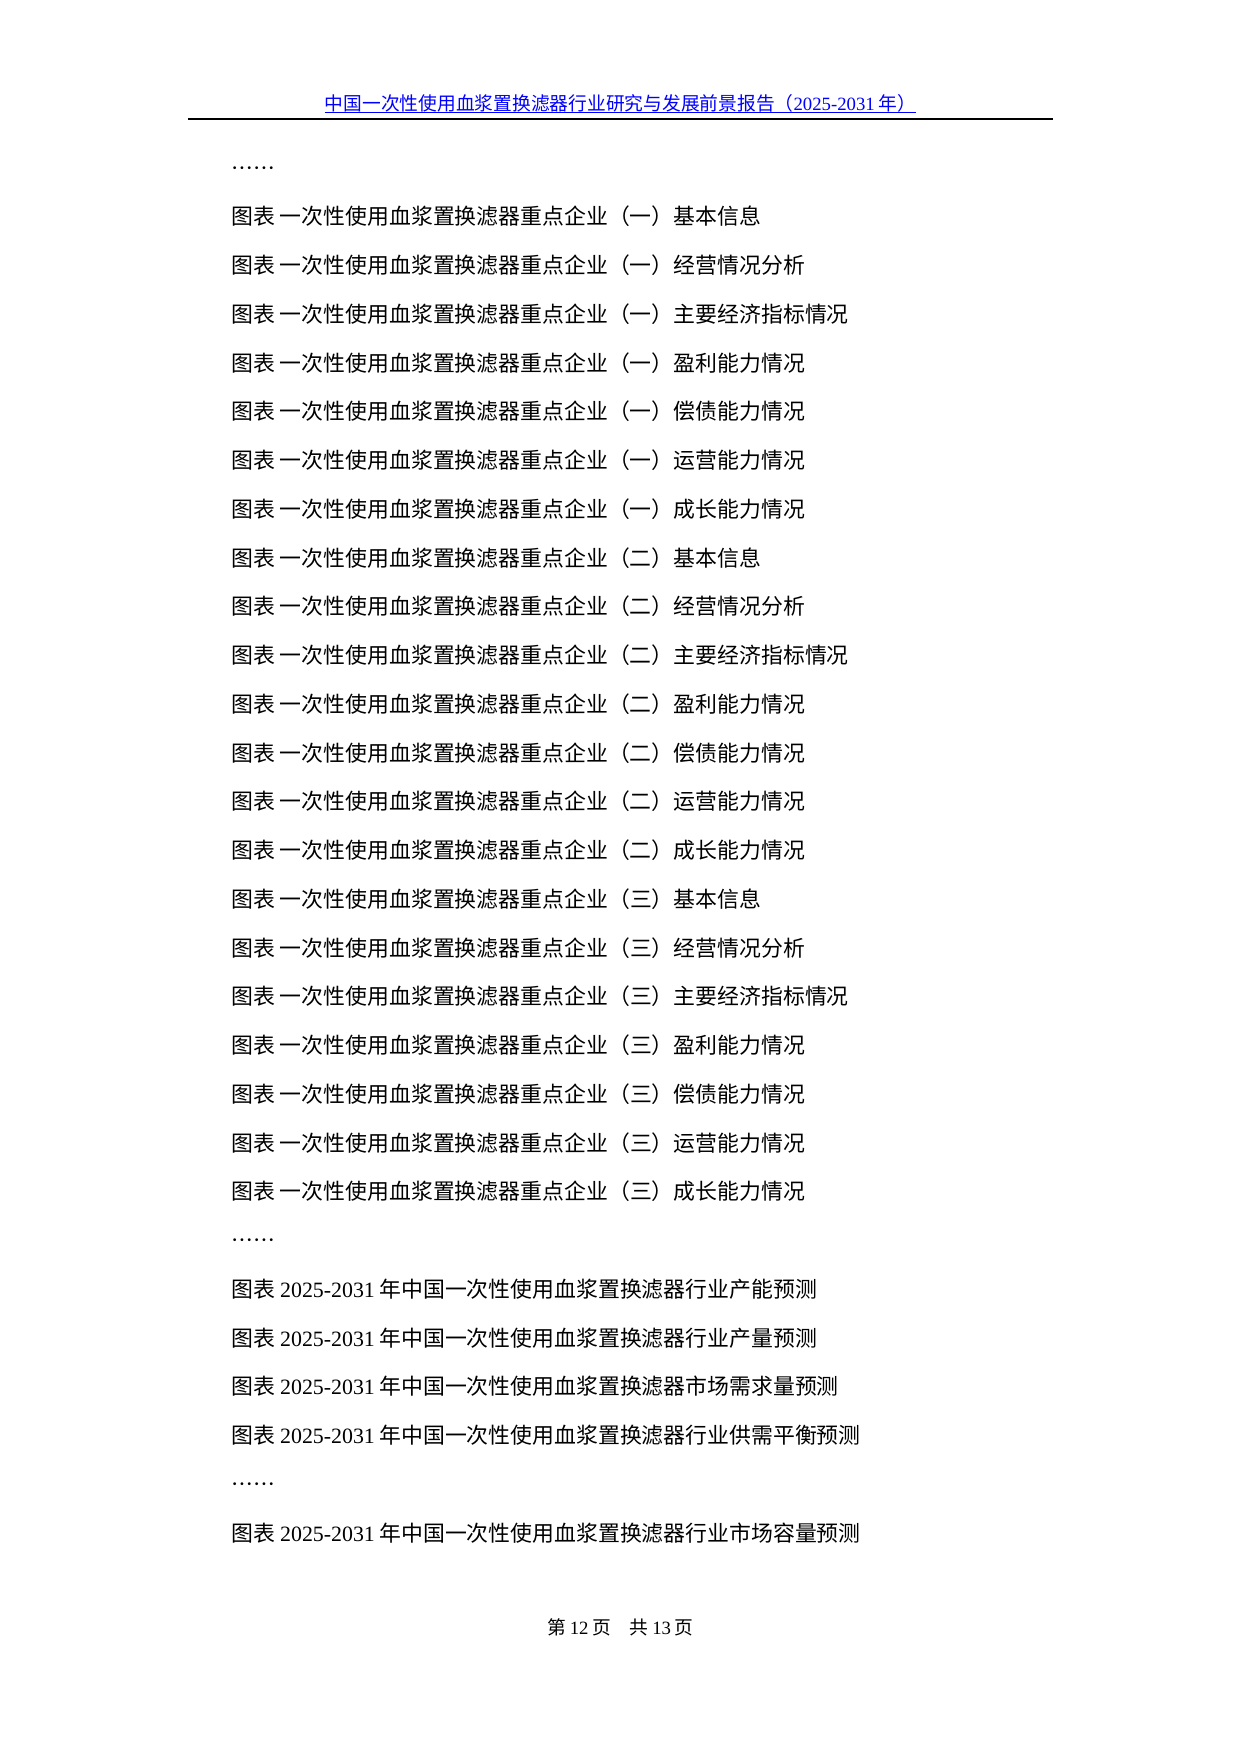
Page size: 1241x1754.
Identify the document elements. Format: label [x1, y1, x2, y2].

text [187, 150, 1053, 1548]
